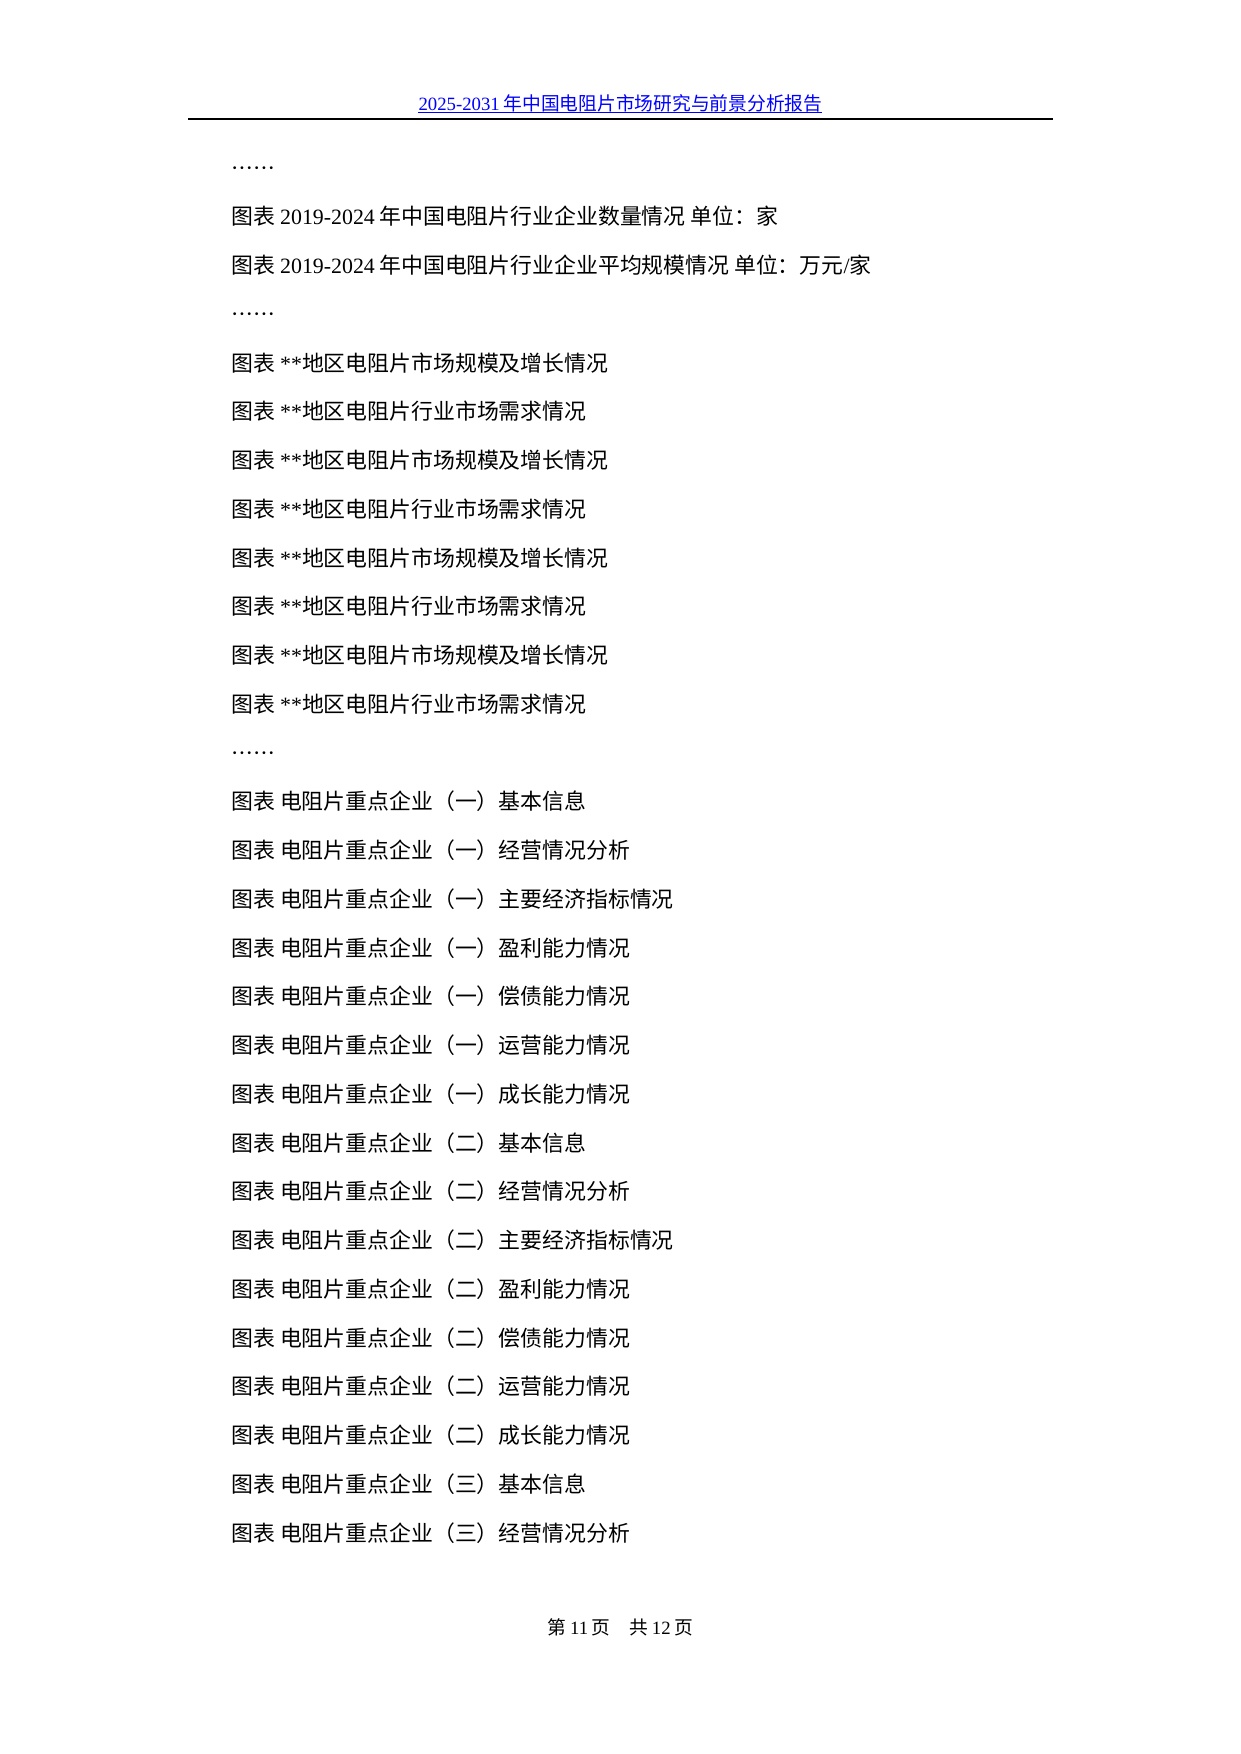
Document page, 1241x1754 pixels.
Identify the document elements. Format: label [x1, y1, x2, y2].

text [187, 150, 1053, 1548]
